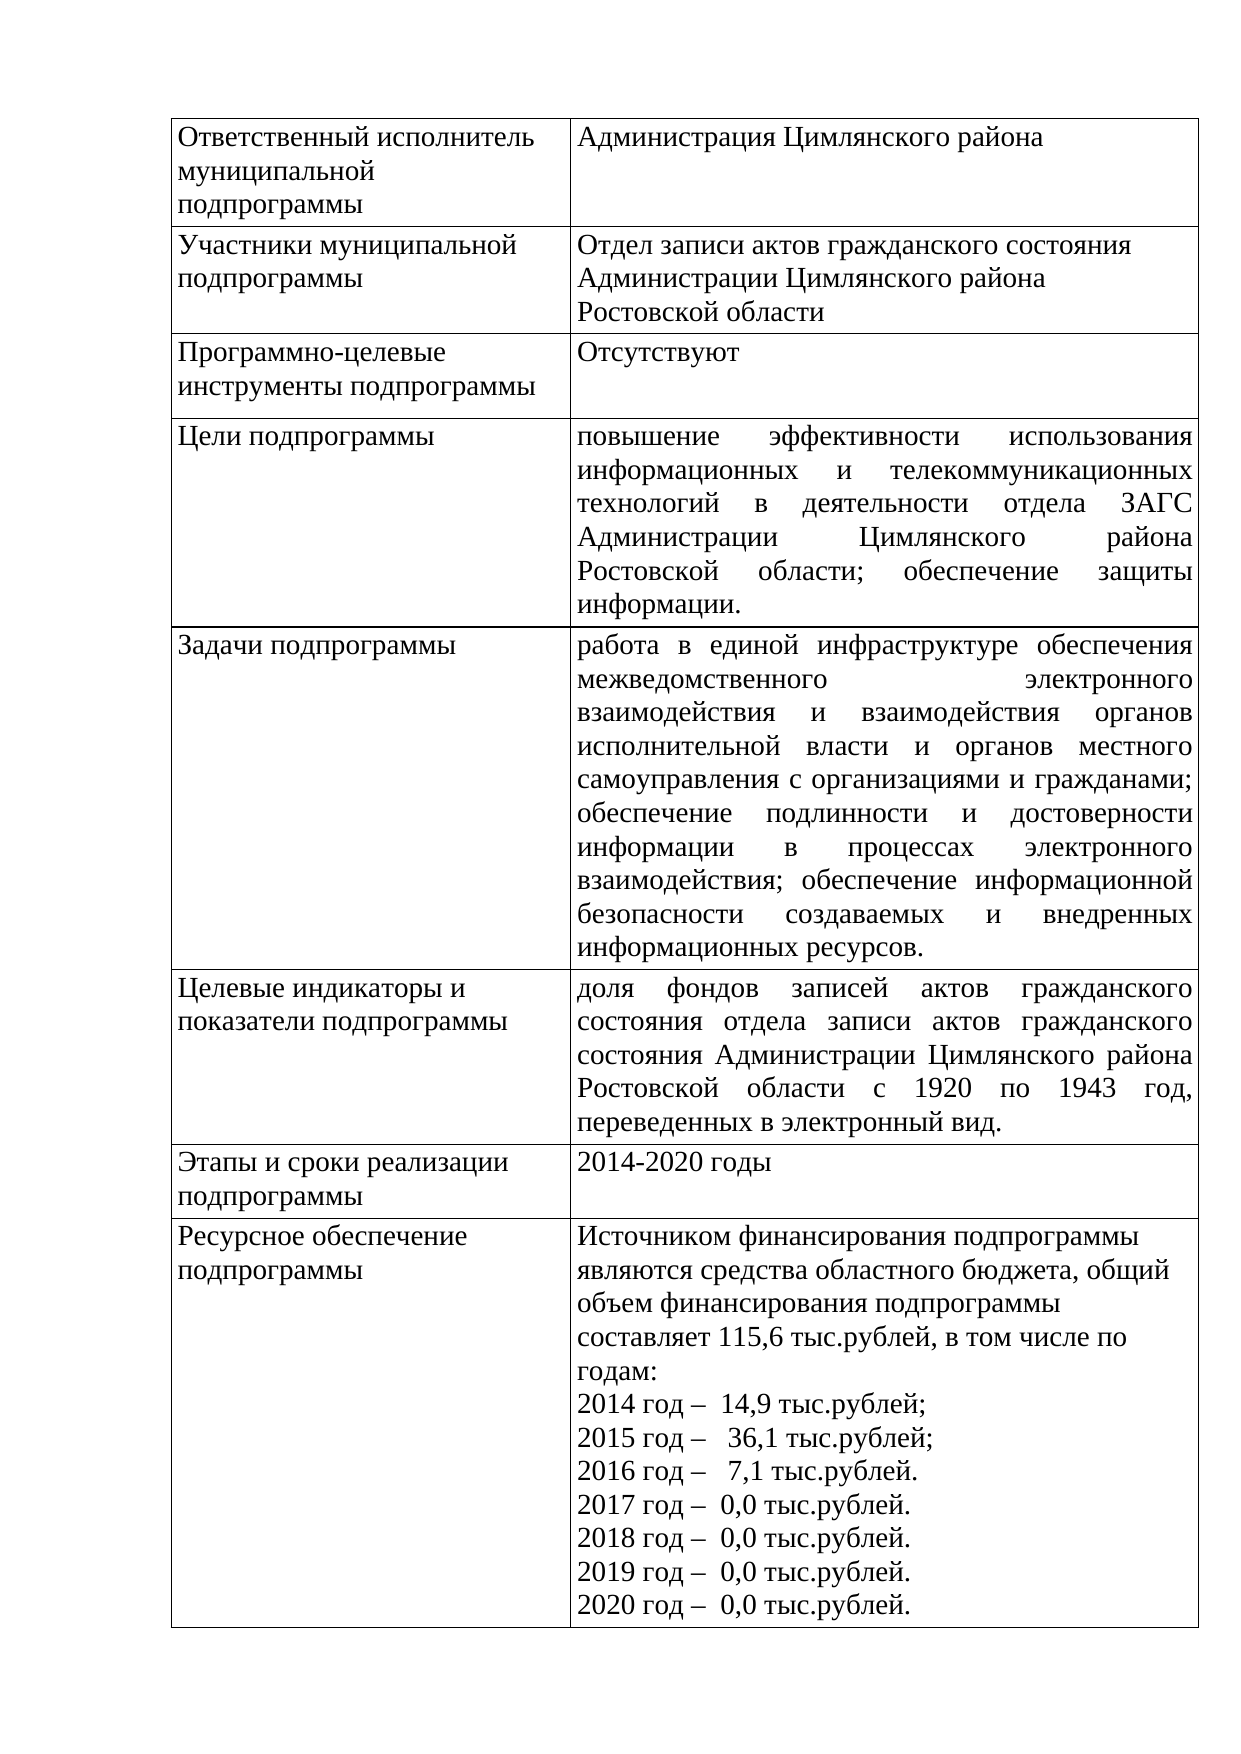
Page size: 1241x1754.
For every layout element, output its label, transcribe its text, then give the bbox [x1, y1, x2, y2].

table_cell Ресурсное обеспечение подпрограммы [172, 1219, 570, 1627]
table_cell Цели подпрограммы [172, 419, 570, 626]
table_cell Администрация Цимлянского района [571, 119, 1198, 226]
table_cell Целевые индикаторы и показатели подпрограммы [172, 970, 570, 1143]
table_cell Ответственный исполнитель муниципальной подпрограммы [172, 119, 570, 226]
table_cell Программно-целевые инструменты подпрограммы [172, 334, 570, 417]
table_cell доля фондов записей актов гражданского состояния отдела записи актов гражданского состояния Администрации Цимлянского района Ростовской области с 1920 по 1943 год, переведенных в электронный вид. [571, 970, 1198, 1143]
table_cell Отсутствуют [571, 334, 1198, 417]
table_cell повышение эффективности использования информационных и телекоммуникационных технологий в деятельности отдела ЗАГС Администрации Цимлянского района Ростовской области; обеспечение защиты информации. [571, 419, 1198, 626]
table_cell Источником финансирования подпрограммы являются средства областного бюджета, общий объем финансирования подпрограммы составляет 115,6 тыс.рублей, в том числе по годам: 2014 год – 14,9 тыс.рублей; 2015 год – 36,1 тыс.рублей; 2016 год – 7,1 тыс.рублей. 2017 год – 0,0 тыс.рублей. 2018 год – 0,0 тыс.рублей. 2019 год – 0,0 тыс.рублей. 2020 год – 0,0 тыс.рублей. [571, 1219, 1198, 1627]
table_cell работа в единой инфраструктуре обеспечения межведомственного электронного взаимодействия и взаимодействия органов исполнительной власти и органов местного самоуправления с организациями и гражданами; обеспечение подлинности и достоверности информации в процессах электронного взаимодействия; обеспечение информационной безопасности создаваемых и внедренных информационных ресурсов. [571, 628, 1198, 969]
table_cell 2014-2020 годы [571, 1145, 1198, 1217]
table_cell Задачи подпрограммы [172, 628, 570, 969]
table_cell Участники муниципальной подпрограммы [172, 227, 570, 333]
table_cell Этапы и сроки реализации подпрограммы [172, 1145, 570, 1217]
table_cell Отдел записи актов гражданского состояния Администрации Цимлянского района Ростовской области [571, 227, 1198, 333]
